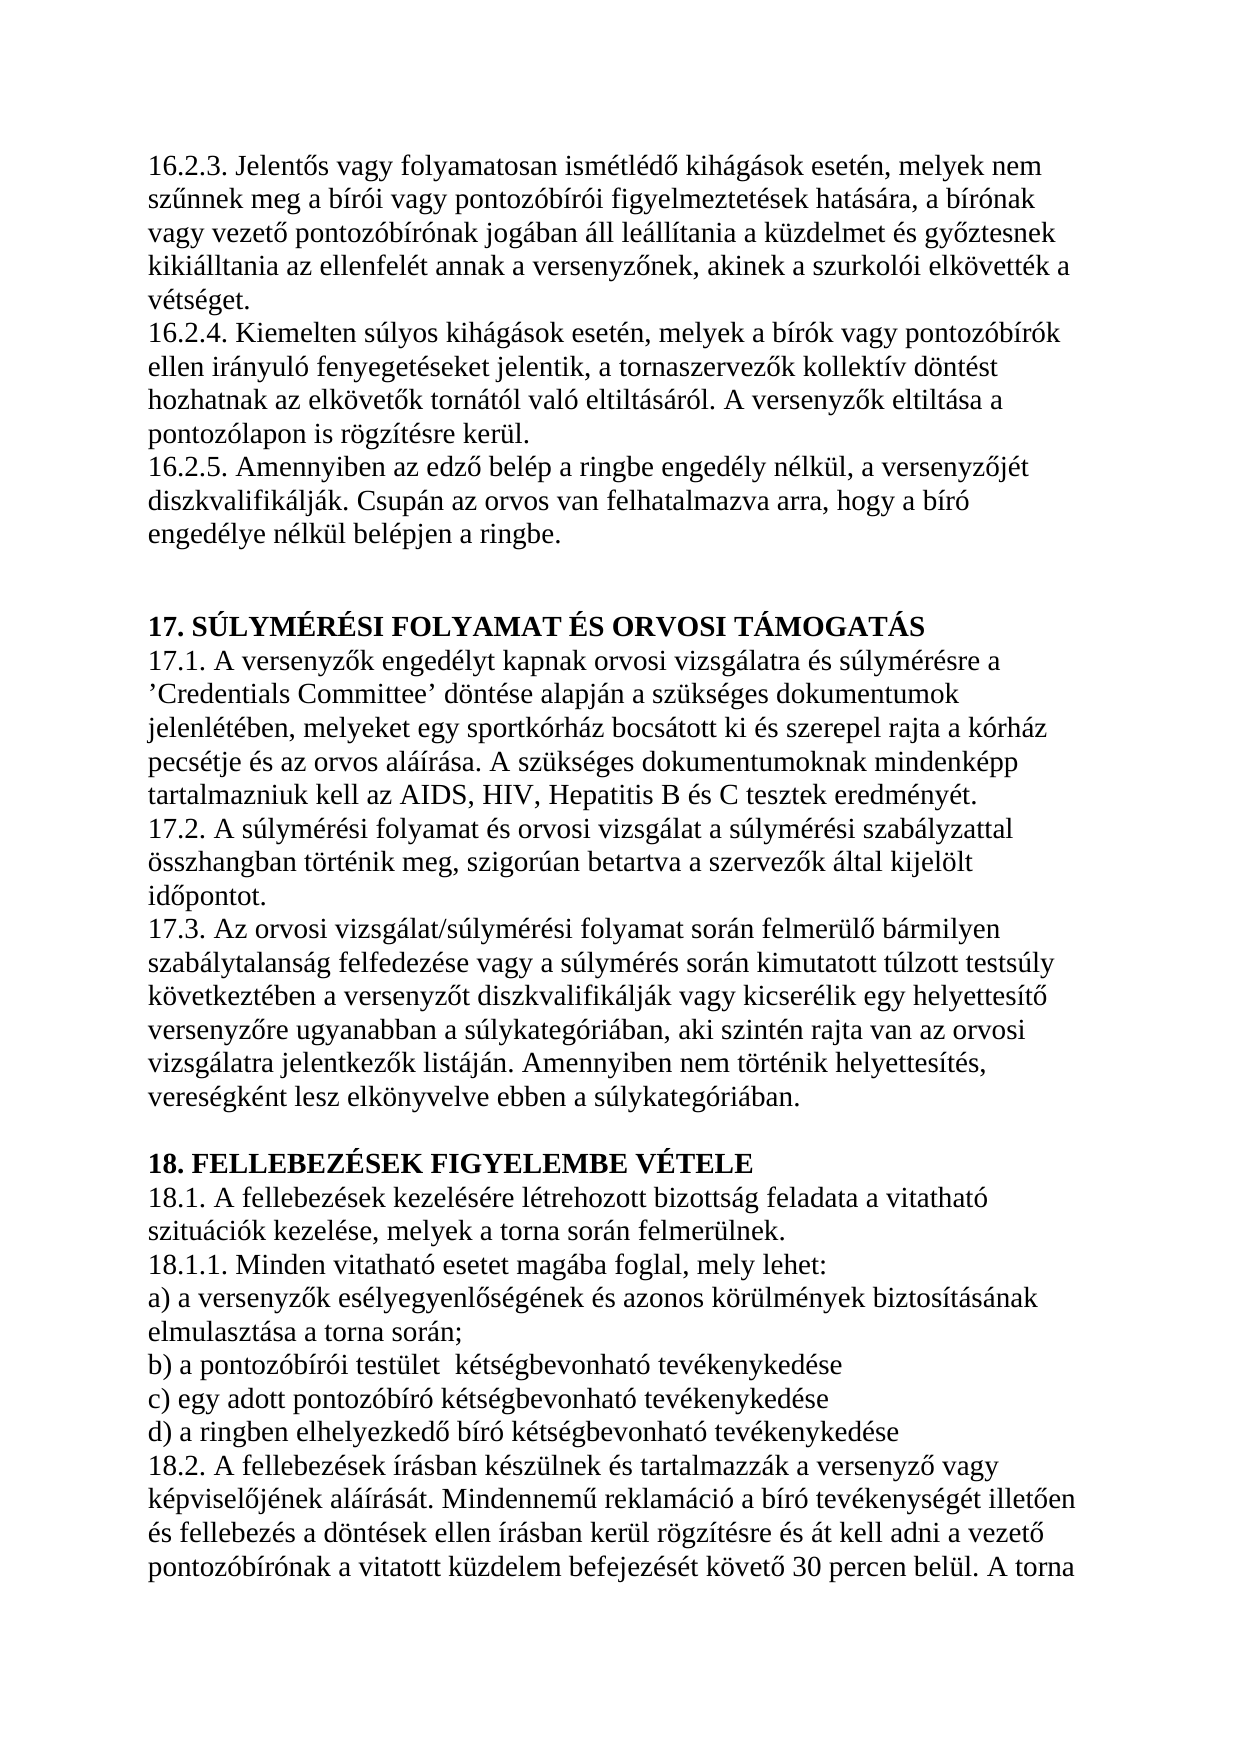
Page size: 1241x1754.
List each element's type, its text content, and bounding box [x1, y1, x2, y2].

text c) egy adott pontozóbíró kétségbevonható tevékenykedése [148, 1381, 1093, 1414]
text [148, 1448, 1093, 1582]
text 17.3. Az orvosi vizsgálat/súlymérési folyamat során felmerülő bármilyen szabálytalanság felfedezése vagy a súlymérés során kimutatott túlzott testsúly következtében a versenyzőt diszkvalifikálják vagy kicserélik egy helyettesítő versenyzőre ugyanabban a súlykategóriában, aki szintén rajta van az orvosi vizsgálatra jelentkezők listáján. Amennyiben nem történik helyettesítés, vereségként lesz elkönyvelve ebben a súlykategóriában. [148, 911, 1093, 1113]
text b) a pontozóbírói testület kétségbevonható tevékenykedése [148, 1347, 1093, 1381]
text 18.1.1. Minden vitatható esetet magába foglal, mely lehet: [148, 1247, 1093, 1280]
text 17. SÚLYMÉRÉSI FOLYAMAT ÉS ORVOSI TÁMOGATÁS [148, 609, 1093, 643]
text 17.1. A versenyzők engedélyt kapnak orvosi vizsgálatra és súlymérésre a ’Credentials Committee’ döntése alapján a szükséges dokumentumok jelenlétében, melyeket egy sportkórház bocsátott ki és szerepel rajta a kórház pecsétje és az orvos aláírása. A szükséges dokumentumoknak mindenképp tartalmazniuk kell az AIDS, HIV, Hepatitis B és C tesztek eredményét. [148, 643, 1093, 811]
text 16.2.5. Amennyiben az edző belép a ringbe engedély nélkül, a versenyzőjét diszkvalifikálják. Csupán az orvos van felhatalmazva arra, hogy a bíró engedélye nélkül belépjen a ringbe. [148, 449, 1093, 550]
text 16.2.3. Jelentős vagy folyamatosan ismétlédő kihágások esetén, melyek nem szűnnek meg a bírói vagy pontozóbírói figyelmeztetések hatására, a bírónak vagy vezető pontozóbírónak jogában áll leállítania a küzdelmet és győztesnek kikiálltania az ellenfelét annak a versenyzőnek, akinek a szurkolói elkövették a vétséget. [148, 148, 1093, 315]
text a) a versenyzők esélyegyenlőségének és azonos körülmények biztosításának elmulasztása a torna során; [148, 1280, 1093, 1347]
text 17.2. A súlymérési folyamat és orvosi vizsgálat a súlymérési szabályzattal összhangban történik meg, szigorúan betartva a szervezők által kijelölt időpontot. [148, 811, 1093, 911]
text 18.1. A fellebezések kezelésére létrehozott bizottság feladata a vitatható szituációk kezelése, melyek a torna során felmerülnek. [148, 1180, 1093, 1247]
text 16.2.4. Kiemelten súlyos kihágások esetén, melyek a bírók vagy pontozóbírók ellen irányuló fenyegetéseket jelentik, a tornaszervezők kollektív döntést hozhatnak az elkövetők tornától való eltiltásáról. A versenyzők eltiltása a pontozólapon is rögzítésre kerül. [148, 315, 1093, 449]
text d) a ringben elhelyezkedő bíró kétségbevonható tevékenykedése [148, 1414, 1093, 1448]
text 18. FELLEBEZÉSEK FIGYELEMBE VÉTELE [148, 1146, 1093, 1180]
